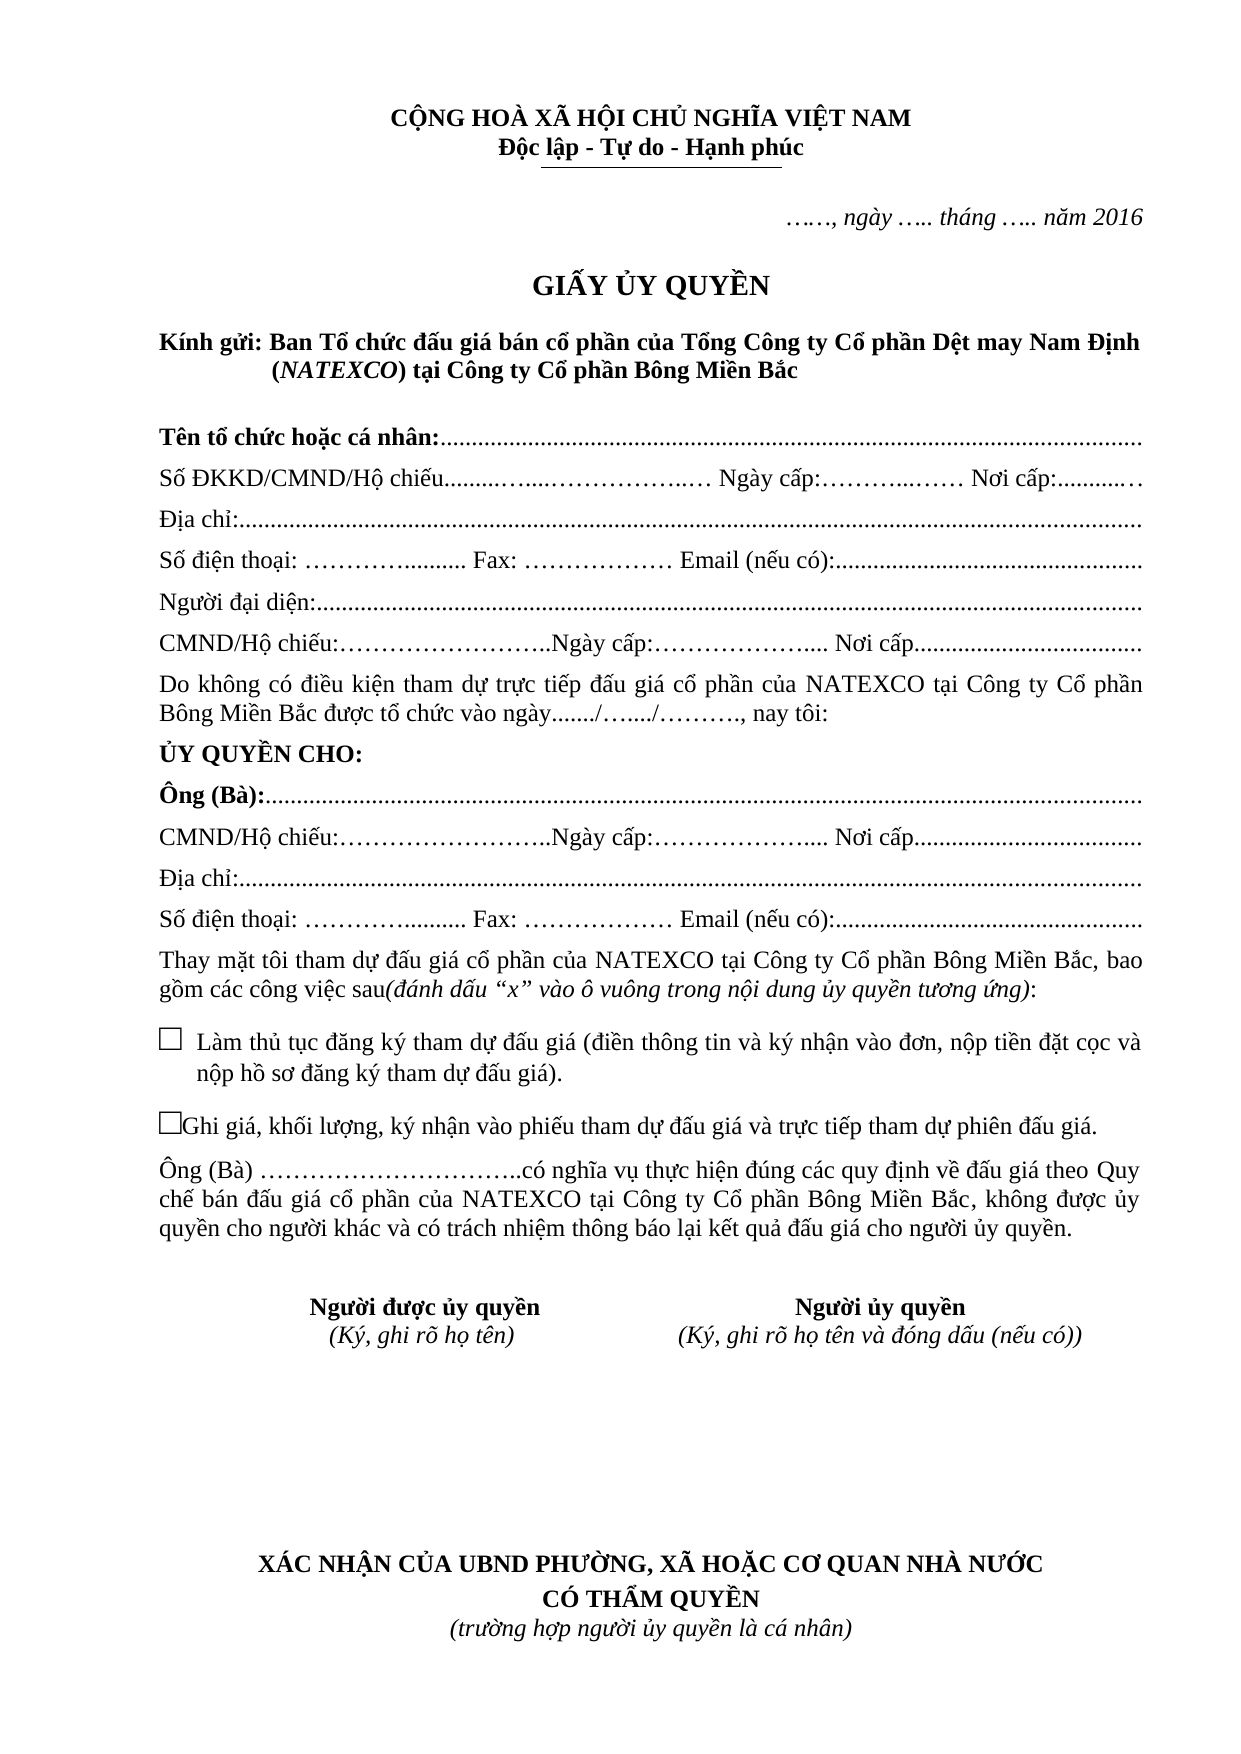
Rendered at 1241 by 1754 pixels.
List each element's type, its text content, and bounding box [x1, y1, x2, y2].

text ……, ngày ….. tháng ….. năm 2016 [159, 202, 1143, 231]
text Số ĐKKD/CMND/Hộ chiếu.........…....……………..… Ngày cấp:………...…… Nơi cấp:.......... [159, 463, 1143, 492]
text Số điện thoại: ………….......... Fax: ……………… Email (nếu có): [159, 545, 1143, 574]
text Thay mặt tôi tham dự đấu giá cổ phần của NATEXCO tại Công ty Cổ phần Bông Miền Bắc, bao gồm các công việc sau(đánh dấu “x” vào ô vuông trong nội dung ủy quyền tương ứng): [159, 945, 1143, 1003]
text □ Làm thủ tục đăng ký tham dự đấu giá (điền thông tin và ký nhận vào đơn, nộp tiền đặt cọc và nộp hồ sơ đăng ký tham dự đấu giá). [159, 1015, 1143, 1087]
text Địa chỉ: [159, 504, 1143, 533]
text Kính gửi: Ban Tổ chức đấu giá bán cổ phần của Tổng Công ty Cổ phần Dệt may Nam Định (NATEXCO) tại Công ty Cổ phần Bông Miền Bắc [159, 327, 1143, 384]
text CMND/Hộ chiếu:……………………..Ngày cấp:……………….... Nơi cấp........ [159, 628, 1143, 657]
text CÓ THẨM QUYỀN (trường hợp người ủy quyền là cá nhân) [159, 1584, 1143, 1642]
text Địa chỉ:....................................................................................................................... [159, 863, 1143, 892]
text Tên tổ chức hoặc cá nhân: [159, 422, 1143, 450]
text XÁC NHẬN CỦA UBND PHƯỜNG, XÃ HOẶC CƠ QUAN NHÀ NƯỚC [159, 1549, 1143, 1578]
text Ông (Bà): [159, 780, 1143, 809]
text Do không có điều kiện tham dự trực tiếp đấu giá cổ phần của NATEXCO tại Công ty Cổ phần Bông Miền Bắc được tổ chức vào ngày......./…..../………., nay tôi: [159, 669, 1143, 727]
text CỘNG HOÀ XÃ HỘI CHỦ NGHĨA VIỆT NAM Độc lập - Tự do - Hạnh phúc [159, 103, 1143, 189]
text Người đại diện: [159, 587, 1143, 615]
table_header Người được ủy quyền (Ký, ghi rõ họ tên) [192, 1292, 651, 1444]
text ỦY QUYỀN CHO: [159, 739, 1143, 768]
text Ông (Bà) …………………………..có nghĩa vụ thực hiện đúng các quy định về đấu giá theo Quy chế bán đấu giá cổ phần của NATEXCO tại Công ty Cổ phần Bông Miền Bắc, không được ủy quyền cho người khác và có trách nhiệm thông báo lại kết quả đấu giá cho người ủy quyền. [159, 1155, 1140, 1242]
text Số điện thoại: ………….......... Fax: ……………… Email (nếu có): [159, 904, 1143, 933]
text GIẤY ỦY QUYỀN [159, 268, 1143, 302]
table_header Người ủy quyền (Ký, ghi rõ họ tên và đóng dấu (nếu có)) [651, 1292, 1109, 1444]
text CMND/Hộ chiếu:……………………..Ngày cấp:……………….... Nơi cấp........ [159, 822, 1143, 850]
text □Ghi giá, khối lượng, ký nhận vào phiếu tham dự đấu giá và trực tiếp tham dự phiên đấu giá. [159, 1100, 1143, 1143]
